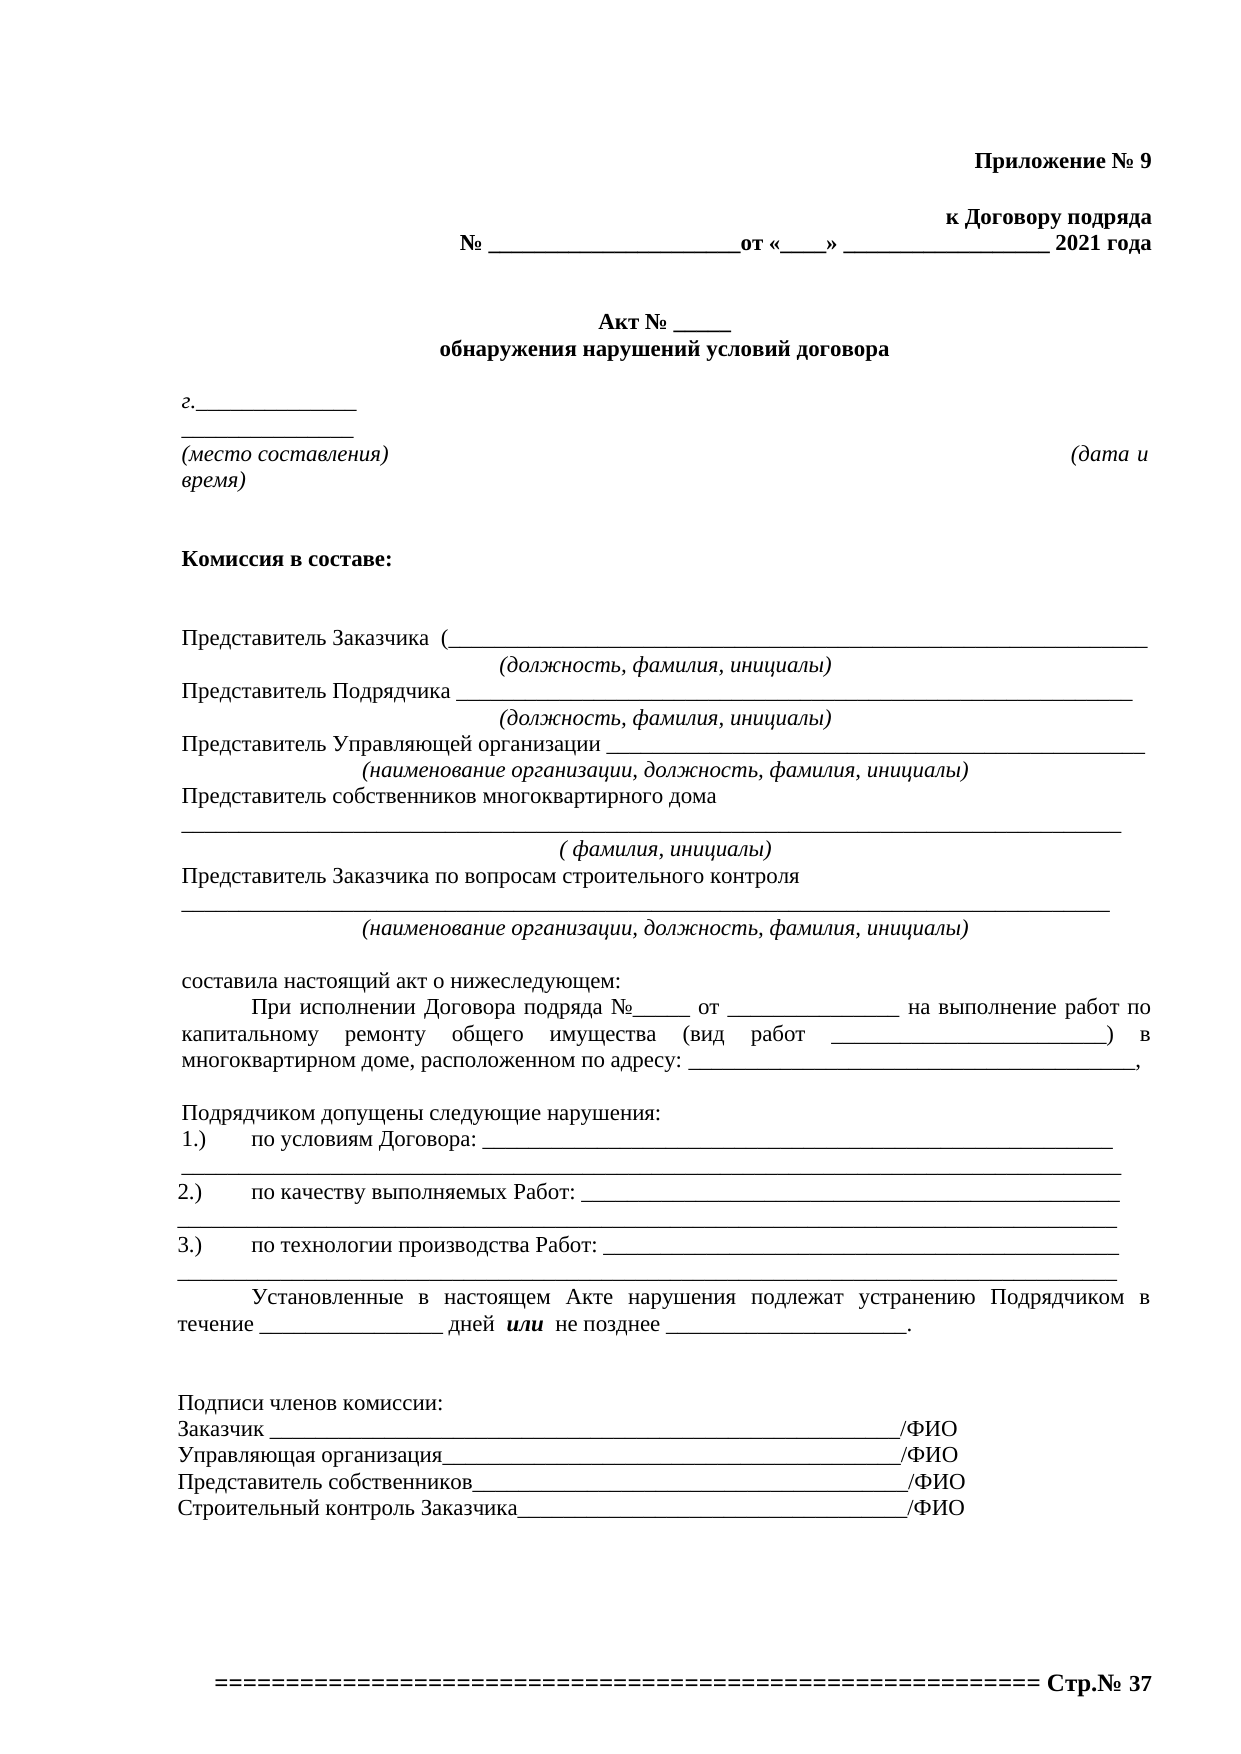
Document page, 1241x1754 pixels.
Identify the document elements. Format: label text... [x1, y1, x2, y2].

text Представитель собственников______________________________________/ФИО [177, 1468, 1152, 1494]
text _________________________________________________________________________________ [181, 888, 1152, 914]
text Представитель собственников многоквартирного дома __________________________________________________________________________________ [181, 783, 1152, 835]
text __________________________________________________________________________________ [177, 1204, 1152, 1231]
text 1.) по условиям Договора: _______________________________________________________ [181, 1125, 1152, 1152]
text к Договору подряда [177, 203, 1152, 229]
text 3.) по технологии производства Работ: _____________________________________________ [177, 1231, 1152, 1257]
text Представитель Заказчика (_____________________________________________________________ [181, 624, 1152, 651]
text Заказчик _______________________________________________________/ФИО [177, 1415, 1152, 1441]
text (место составления) (дата и время) [181, 440, 1152, 493]
text Акт № _____ [177, 308, 1152, 334]
text Представитель Подрядчика ___________________________________________________________ [181, 677, 1152, 703]
text № ______________________от «____» __________________ 2021 года [177, 229, 1152, 256]
text 2.) по качеству выполняемых Работ: _______________________________________________ [177, 1178, 1152, 1204]
subtitle Приложение № 9 [177, 147, 1152, 174]
text (должность, фамилия, инициалы) [181, 651, 1152, 677]
text (наименование организации, должность, фамилия, инициалы) [181, 756, 1152, 783]
text __________________________________________________________________________________ [177, 1257, 1152, 1283]
text При исполнении Договора подряда №_____ от _______________ на выполнение работ по капитальному ремонту общего имущества (вид работ ________________________) в многоквартирном доме, расположенном по адресу: _______________________________________, [181, 993, 1152, 1072]
text Управляющая организация________________________________________/ФИО [177, 1441, 1152, 1468]
text Представитель Управляющей организации _______________________________________________ [181, 730, 1152, 756]
text Комиссия в составе: [181, 545, 1152, 572]
text ( фамилия, инициалы) [181, 835, 1152, 862]
text Подрядчиком допущены следующие нарушения: [181, 1099, 1152, 1125]
text составила настоящий акт о нижеследующем: [181, 967, 1152, 993]
text (должность, фамилия, инициалы) [181, 703, 1152, 730]
text Представитель Заказчика по вопросам строительного контроля [181, 862, 1152, 888]
text Подписи членов комиссии: [177, 1389, 1152, 1415]
text Установленные в настоящем Акте нарушения подлежат устранению Подрядчиком в течение ________________ дней или не позднее _____________________. [177, 1283, 1152, 1336]
text __________________________________________________________________________________ [181, 1152, 1152, 1178]
text обнаружения нарушений условий договора [177, 334, 1152, 361]
text Строительный контроль Заказчика__________________________________/ФИО [177, 1494, 1152, 1521]
text (наименование организации, должность, фамилия, инициалы) [181, 914, 1152, 941]
text г.______________ _______________ [181, 387, 1152, 440]
